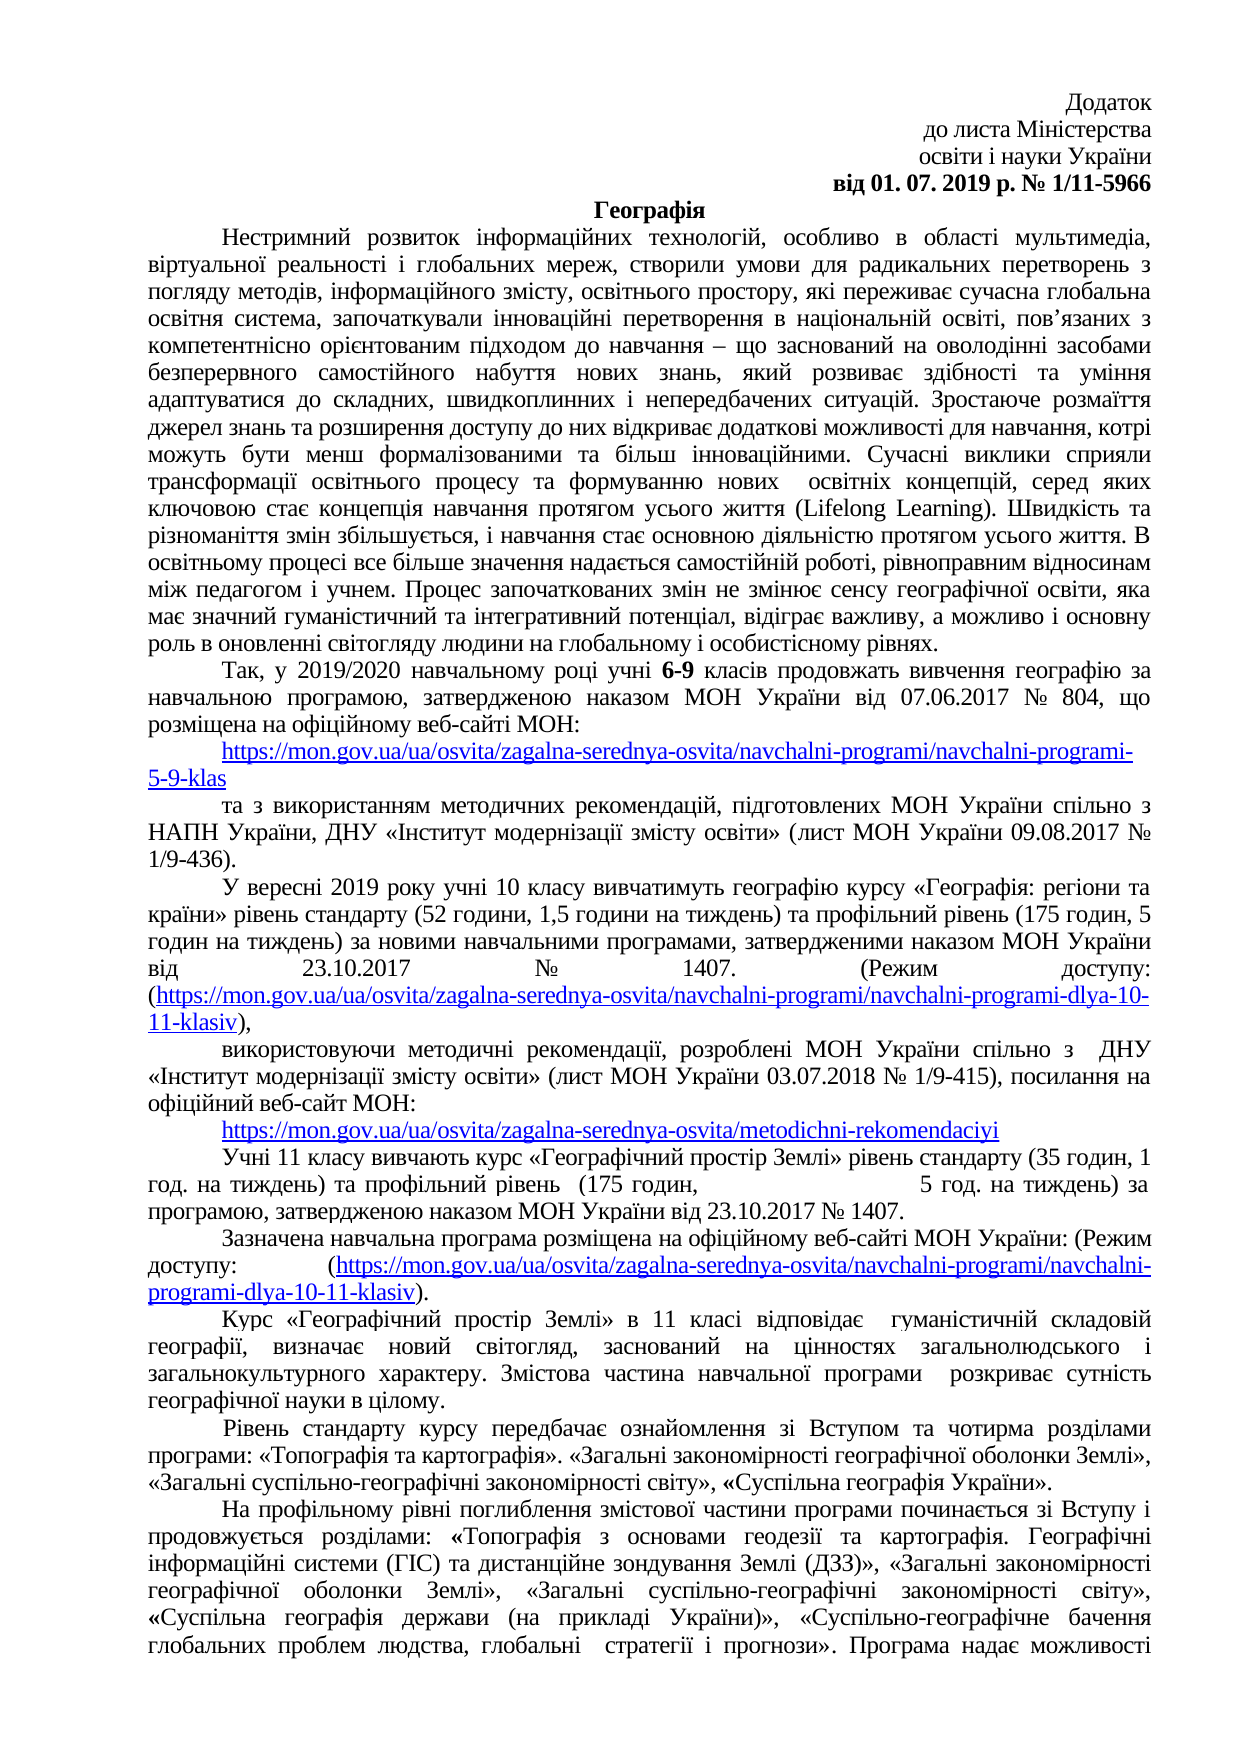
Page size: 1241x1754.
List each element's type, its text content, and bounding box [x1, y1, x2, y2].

text Зазначена навчальна програма розміщена на офіційному веб-сайті МОН України: (Режим доступу: (https://mon.gov.ua/ua/osvita/zagalna-serednya-osvita/navchalni-programi/navchalni-programi-dlya-10-11-klasiv). [148, 1225, 1152, 1306]
text використовуючи методичні рекомендації, розроблені МОН України спільно з ДНУ «Інститут модернізації змісту освіти» (лист МОН України 03.07.2018 № 1/9-415), посилання на офіційний веб-сайт МОН: [148, 1036, 1152, 1117]
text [148, 1496, 1152, 1659]
text Рівень стандарту курсу передбачає ознайомлення зі Вступом та чотирма розділами програми: «Топографія та картографія». «Загальні закономірності географічної оболонки Землі», «Загальні суспільно-географічні закономірності світу», «Суспільна географія України». [148, 1414, 1152, 1496]
text Учні 11 класу вивчають курс «Географічний простір Землі» рівень стандарту (35 годин, 1 год. на тиждень) та профільний рівень (175 годин, 5 год. на тиждень) за програмою, затвердженою наказом МОН України від 23.10.2017 № 1407. [148, 1144, 1152, 1225]
text https://mon.gov.ua/ua/osvita/zagalna-serednya-osvita/navchalni-programi/navchalni-programi-5-9-klas [148, 738, 1152, 792]
text Курс «Географічний простір Землі» в 11 класі відповідає гуманістичній складовій географії, визначає новий світогляд, заснований на цінностях загальнолюдського і загальнокультурного характеру. Змістова частина навчальної програми розкриває сутність географічної науки в цілому. [148, 1306, 891, 1331]
text та з використанням методичних рекомендацій, підготовлених МОН України спільно з НАПН України, ДНУ «Інститут модернізації змісту освіти» (лист МОН України 09.08.2017 № 1/9-436). [148, 792, 1152, 873]
text Так, у 2019/2020 навчальному році учні 6-9 класів продовжать вивчення географію за навчальною програмою, затвердженою наказом МОН України від 07.06.2017 № 804, що розміщена на офіційному веб-сайті МОН: [148, 657, 1152, 738]
text Курс «Географічний простір Землі» в 11 класі відповідає гуманістичній складовій географії, визначає новий світогляд, заснований на цінностях загальнолюдського і загальнокультурного характеру. Змістова частина навчальної програми розкриває сутність географічної науки в цілому. [148, 1360, 1152, 1414]
text https://mon.gov.ua/ua/osvita/zagalna-serednya-osvita/metodichni-rekomendaciyi [148, 1117, 1152, 1144]
text Нестримний розвиток інформаційних технологій, особливо в області мультимедіа, віртуальної реальності і глобальних мереж, створили умови для радикальних перетворень з погляду методів, інформаційного змісту, освітнього простору, які переживає сучасна глобальна освітня система, започаткували інноваційні перетворення в національній освіті, пов’язаних з компетентнісно орієнтованим підходом до навчання – що заснований на оволодінні засобами безперервного самостійного набуття нових знань, який розвиває здібності та уміння адаптуватися до складних, швидкоплинних і непередбачених ситуацій. Зростаюче розмаїття джерел знань та розширення доступу до них відкриває додаткові можливості для навчання, котрі можуть бути менш формалізованими та більш інноваційними. Сучасні виклики сприяли трансформації освітнього процесу та формуванню нових освітніх концепцій, серед яких ключовою стає концепція навчання протягом усього життя (Lifelong Learning). Швидкість та різноманіття змін збільшується, і навчання стає основною діяльністю протягом усього життя. В освітньому процесі все більше значення надається самостійній роботі, рівноправним відносинам між педагогом і учнем. Процес започаткованих змін не змінює сенсу географічної освіти, яка має значний гуманістичний та інтегративний потенціал, відіграє важливу, а можливо і основну роль в оновленні світогляду людини на глобальному і особистісному рівнях. [148, 224, 1152, 657]
text Географія [148, 197, 1152, 224]
text У вересні 2019 року учні 10 класу вивчатимуть географію курсу «Географія: регіони та країни» рівень стандарту (52 години, 1,5 години на тиждень) та профільний рівень (175 годин, 5 годин на тиждень) за новими навчальними програмами, затвердженими наказом МОН України від 23.10.2017 № 1407. (Режим доступу: (https://mon.gov.ua/ua/osvita/zagalna-serednya-osvita/navchalni-programi/navchalni-programi-dlya-10-11-klasiv), [148, 873, 1152, 1036]
text Додаток до листа Міністерства освіти і науки України від 01. 07. 2019 р. № 1/11-5966 [148, 88, 1152, 197]
